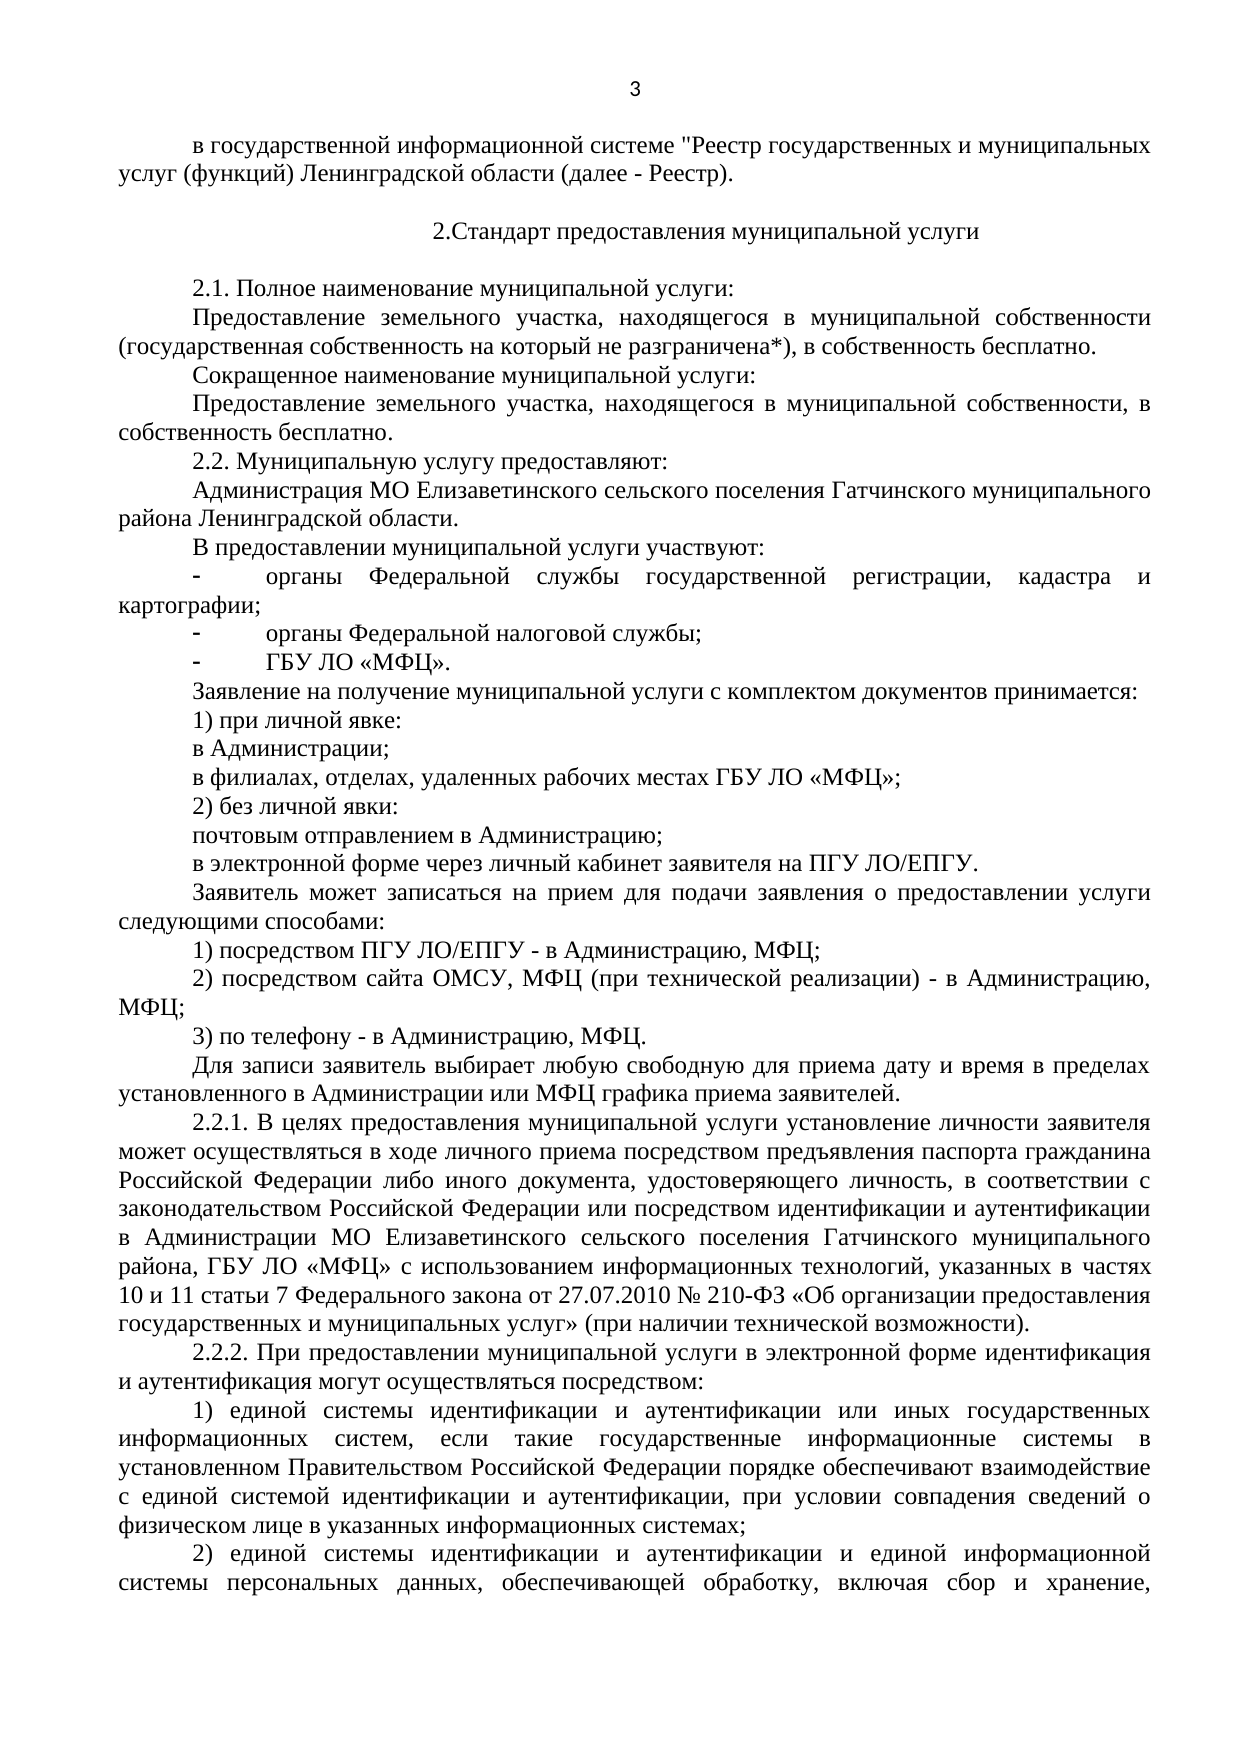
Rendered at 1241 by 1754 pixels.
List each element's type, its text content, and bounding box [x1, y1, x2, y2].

text Для записи заявитель выбирает любую свободную для приема дату и время в пределах установленного в Администрации или МФЦ графика приема заявителей. [118, 1050, 1152, 1107]
text 2) посредством сайта ОМСУ, МФЦ (при технической реализации) - в Администрацию, МФЦ; [118, 963, 1152, 1021]
text 2) без личной явки: [118, 791, 1152, 820]
text В предоставлении муниципальной услуги участвуют: [118, 532, 1152, 561]
list органы Федеральной службы государственной регистрации, кадастра и картографии; [118, 561, 1152, 618]
text 2.2.2. При предоставлении муниципальной услуги в электронной форме идентификация и аутентификация могут осуществляться посредством: [118, 1337, 1152, 1395]
text в государственной информационной системе "Реестр государственных и муниципальных услуг (функций) Ленинградской области (далее - Реестр). [118, 130, 1152, 187]
text в электронной форме через личный кабинет заявителя на ПГУ ЛО/ЕПГУ. [118, 848, 1152, 877]
text 2.2.1. В целях предоставления муниципальной услуги установление личности заявителя может осуществляться в ходе личного приема посредством предъявления паспорта гражданина Российской Федерации либо иного документа, удостоверяющего личность, в соответствии с законодательством Российской Федерации или посредством идентификации и аутентификации в Администрации МО Елизаветинского сельского поселения Гатчинского муниципального района, ГБУ ЛО «МФЦ» с использованием информационных технологий, указанных в частях 10 и 11 статьи 7 Федерального закона от 27.07.2010 № 210-ФЗ «Об организации предоставления государственных и муниципальных услуг» (при наличии технической возможности). [118, 1107, 1152, 1337]
text 2.2. Муниципальную услугу предоставляют: [118, 446, 1152, 475]
text в Администрации; [118, 733, 1152, 762]
text 1) при личной явке: [118, 705, 1152, 733]
text Заявитель может записаться на прием для подачи заявления о предоставлении услуги следующими способами: [118, 877, 1152, 935]
text Предоставление земельного участка, находящегося в муниципальной собственности (государственная собственность на который не разграничена*), в собственность бесплатно. [118, 302, 1152, 360]
text Предоставление земельного участка, находящегося в муниципальной собственности, в собственность бесплатно. [118, 388, 1152, 446]
list ГБУ ЛО «МФЦ». [192, 647, 1152, 676]
text Администрация МО Елизаветинского сельского поселения Гатчинского муниципального района Ленинградской области. [118, 475, 1152, 532]
text Сокращенное наименование муниципальной услуги: [118, 360, 1152, 388]
text почтовым отправлением в Администрацию; [118, 820, 1152, 848]
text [118, 1538, 1152, 1596]
list 2.Стандарт предоставления муниципальной услуги [260, 216, 1152, 245]
text Заявление на получение муниципальной услуги с комплектом документов принимается: [118, 676, 1152, 705]
text 1) единой системы идентификации и аутентификации или иных государственных информационных систем, если такие государственные информационные системы в установленном Правительством Российской Федерации порядке обеспечивают взаимодействие с единой системой идентификации и аутентификации, при условии совпадения сведений о физическом лице в указанных информационных системах; [118, 1395, 1152, 1538]
text 3) по телефону - в Администрацию, МФЦ. [118, 1021, 1152, 1050]
text 2.1. Полное наименование муниципальной услуги: [118, 273, 1152, 302]
text 1) посредством ПГУ ЛО/ЕПГУ - в Администрацию, МФЦ; [118, 935, 1152, 963]
text в филиалах, отделах, удаленных рабочих местах ГБУ ЛО «МФЦ»; [118, 762, 1152, 791]
list органы Федеральной налоговой службы; [118, 618, 1152, 647]
